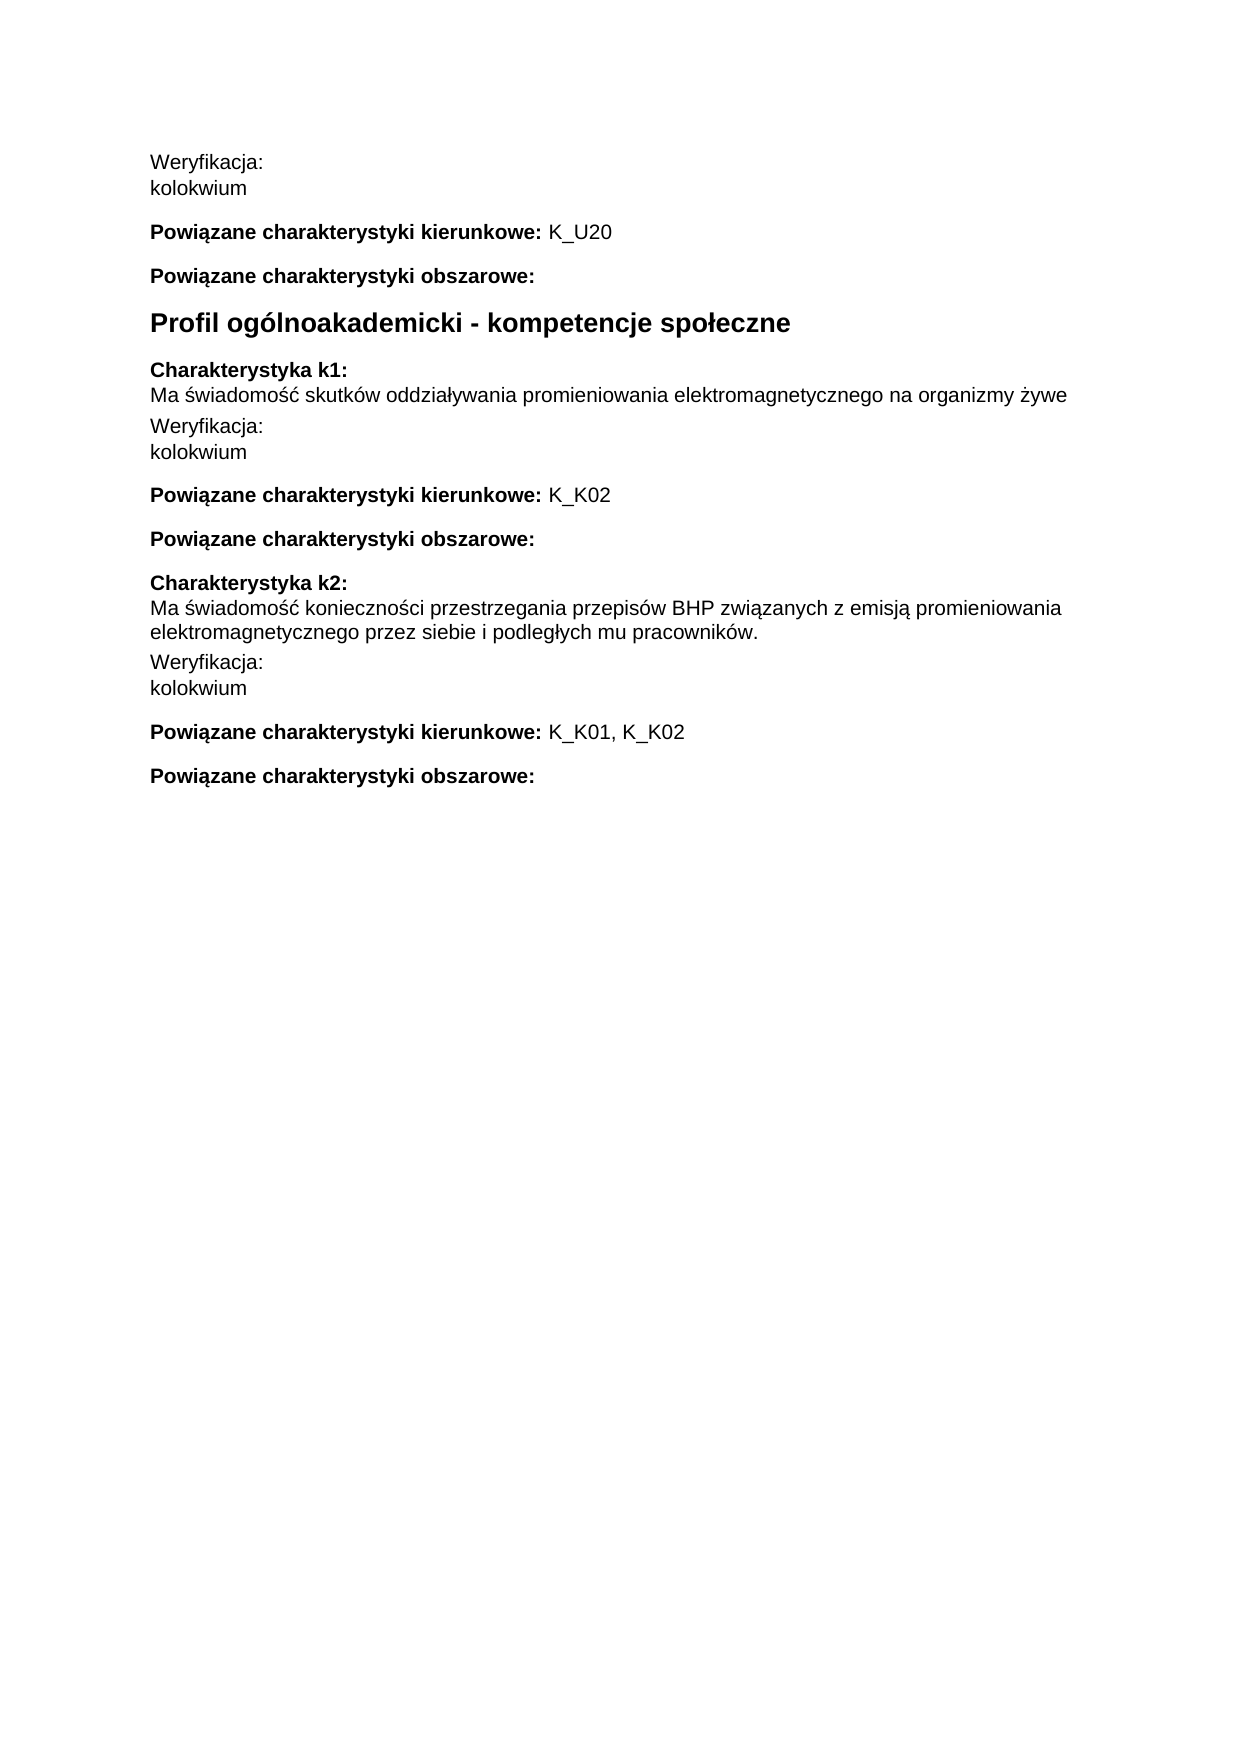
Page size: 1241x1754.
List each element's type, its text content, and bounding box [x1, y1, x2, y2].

text Powiązane charakterystyki obszarowe: [150, 527, 1090, 551]
text kolokwium [150, 439, 1090, 463]
text Charakterystyka k1: [150, 358, 1090, 382]
text Powiązane charakterystyki kierunkowe: K_K01, K_K02 [150, 720, 1090, 744]
text Powiązane charakterystyki obszarowe: [150, 263, 1090, 287]
text Weryfikacja: [150, 150, 1090, 174]
text Weryfikacja: [150, 413, 1090, 437]
text Ma świadomość konieczności przestrzegania przepisów BHP związanych z emisją promieniowania elektromagnetycznego przez siebie i podległych mu pracowników. [150, 596, 1090, 644]
text kolokwium [150, 676, 1090, 700]
text Weryfikacja: [150, 650, 1090, 674]
subtitle Profil ogólnoakademicki - kompetencje społeczne [150, 307, 1090, 338]
text Powiązane charakterystyki kierunkowe: K_K02 [150, 483, 1090, 507]
text Ma świadomość skutków oddziaływania promieniowania elektromagnetycznego na organizmy żywe [150, 383, 1090, 407]
text Powiązane charakterystyki obszarowe: [150, 763, 1090, 787]
text Charakterystyka k2: [150, 571, 1090, 595]
text kolokwium [150, 176, 1090, 200]
text Powiązane charakterystyki kierunkowe: K_U20 [150, 220, 1090, 244]
